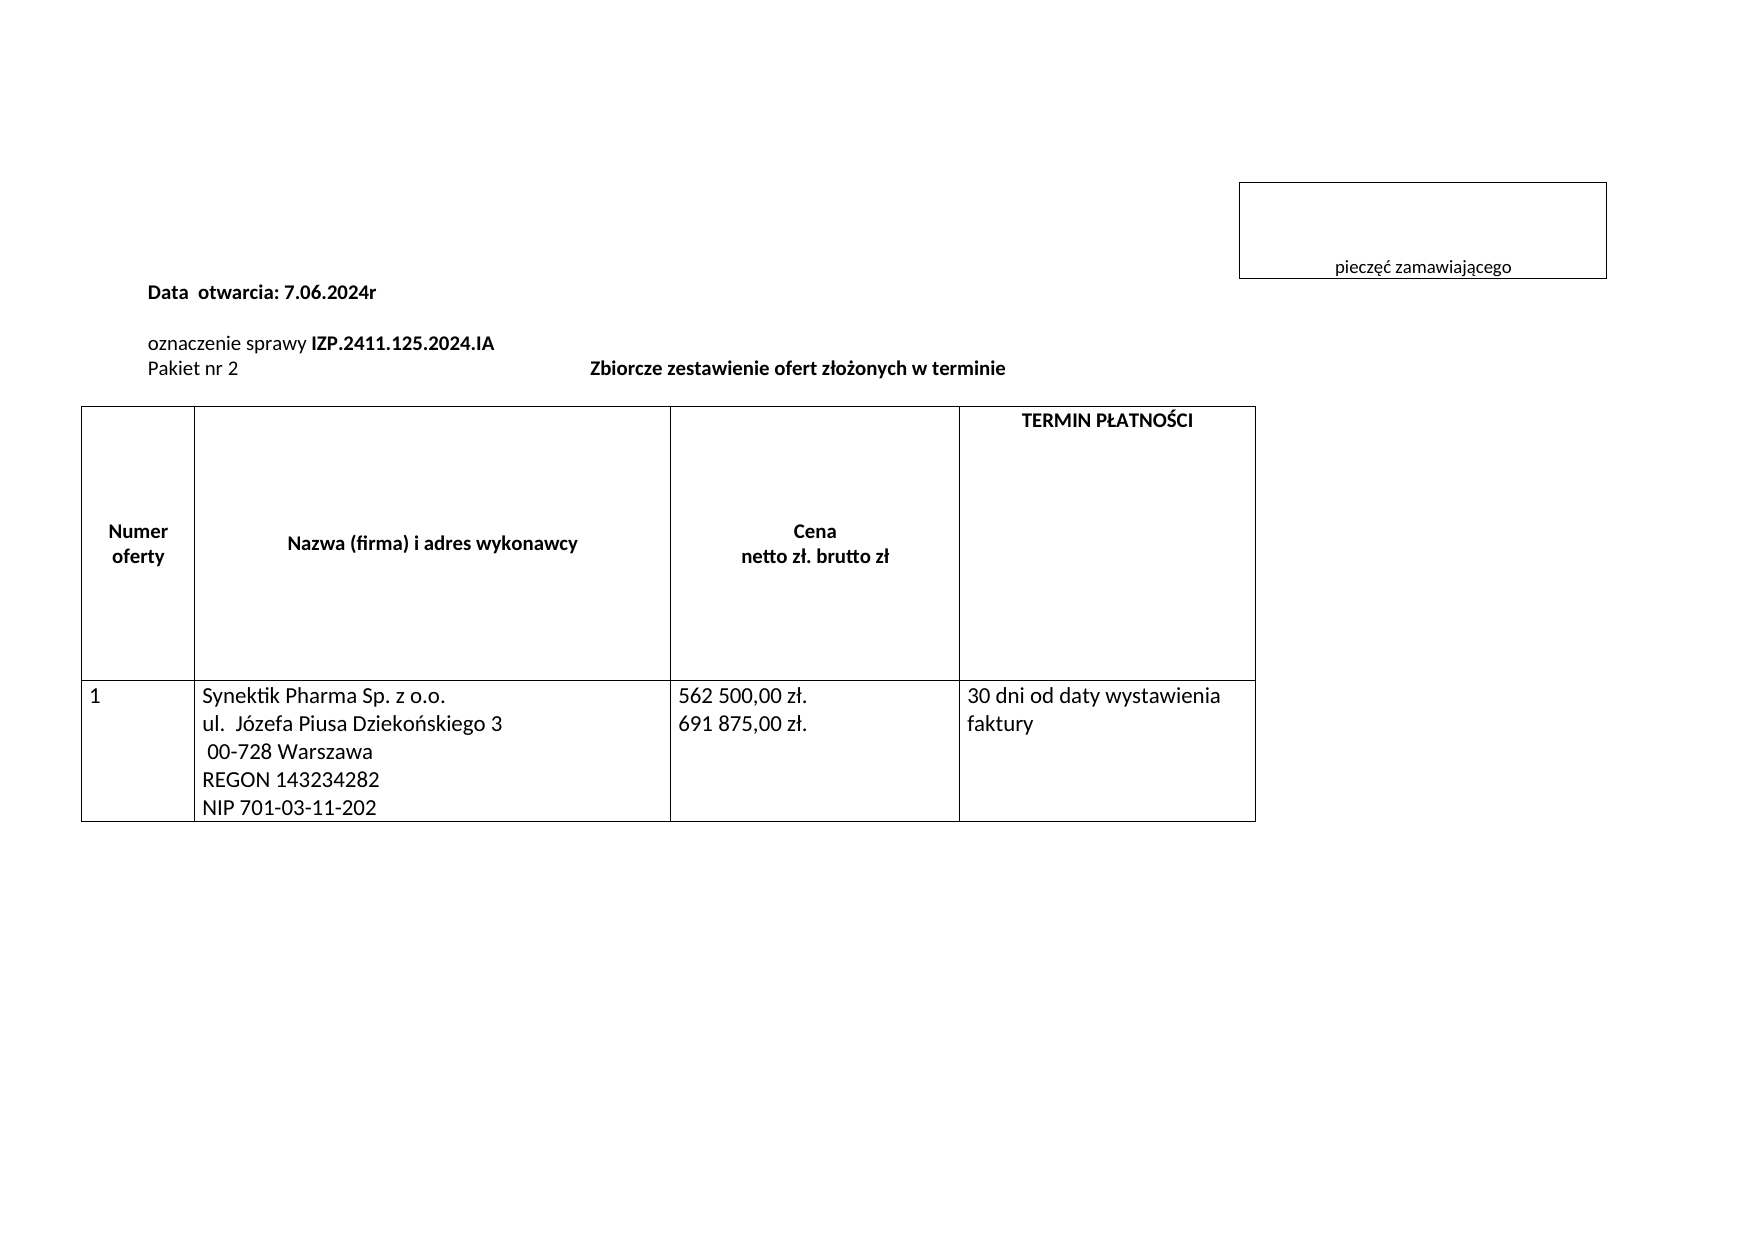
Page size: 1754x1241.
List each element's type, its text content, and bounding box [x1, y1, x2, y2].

table_cell 1 [82, 681, 194, 821]
text pieczęć zamawiającego [1240, 252, 1606, 278]
table_header Numer oferty [82, 407, 194, 680]
table_cell 30 dni od daty wystawienia faktury [960, 681, 1255, 821]
text Pakiet nr 2 Zbiorcze zestawienie ofert złożonych w terminie [148, 355, 1606, 381]
table_cell Synektik Pharma Sp. z o.o. ul. Józefa Piusa Dziekońskiego 3 00-728 Warszawa REGON 143234282 NIP 701-03-11-202 [195, 681, 670, 821]
text oznaczenie sprawy IZP.2411.125.2024.IA [148, 330, 1606, 355]
subtitle Data otwarcia: 7.06.2024r [148, 279, 1606, 304]
table_header Nazwa (firma) i adres wykonawcy [195, 407, 670, 680]
table_cell 562 500,00 zł. 691 875,00 zł. [671, 681, 959, 821]
table_header TERMIN PŁATNOŚCI [960, 407, 1255, 680]
table_header Cena netto zł. brutto zł [671, 407, 959, 680]
